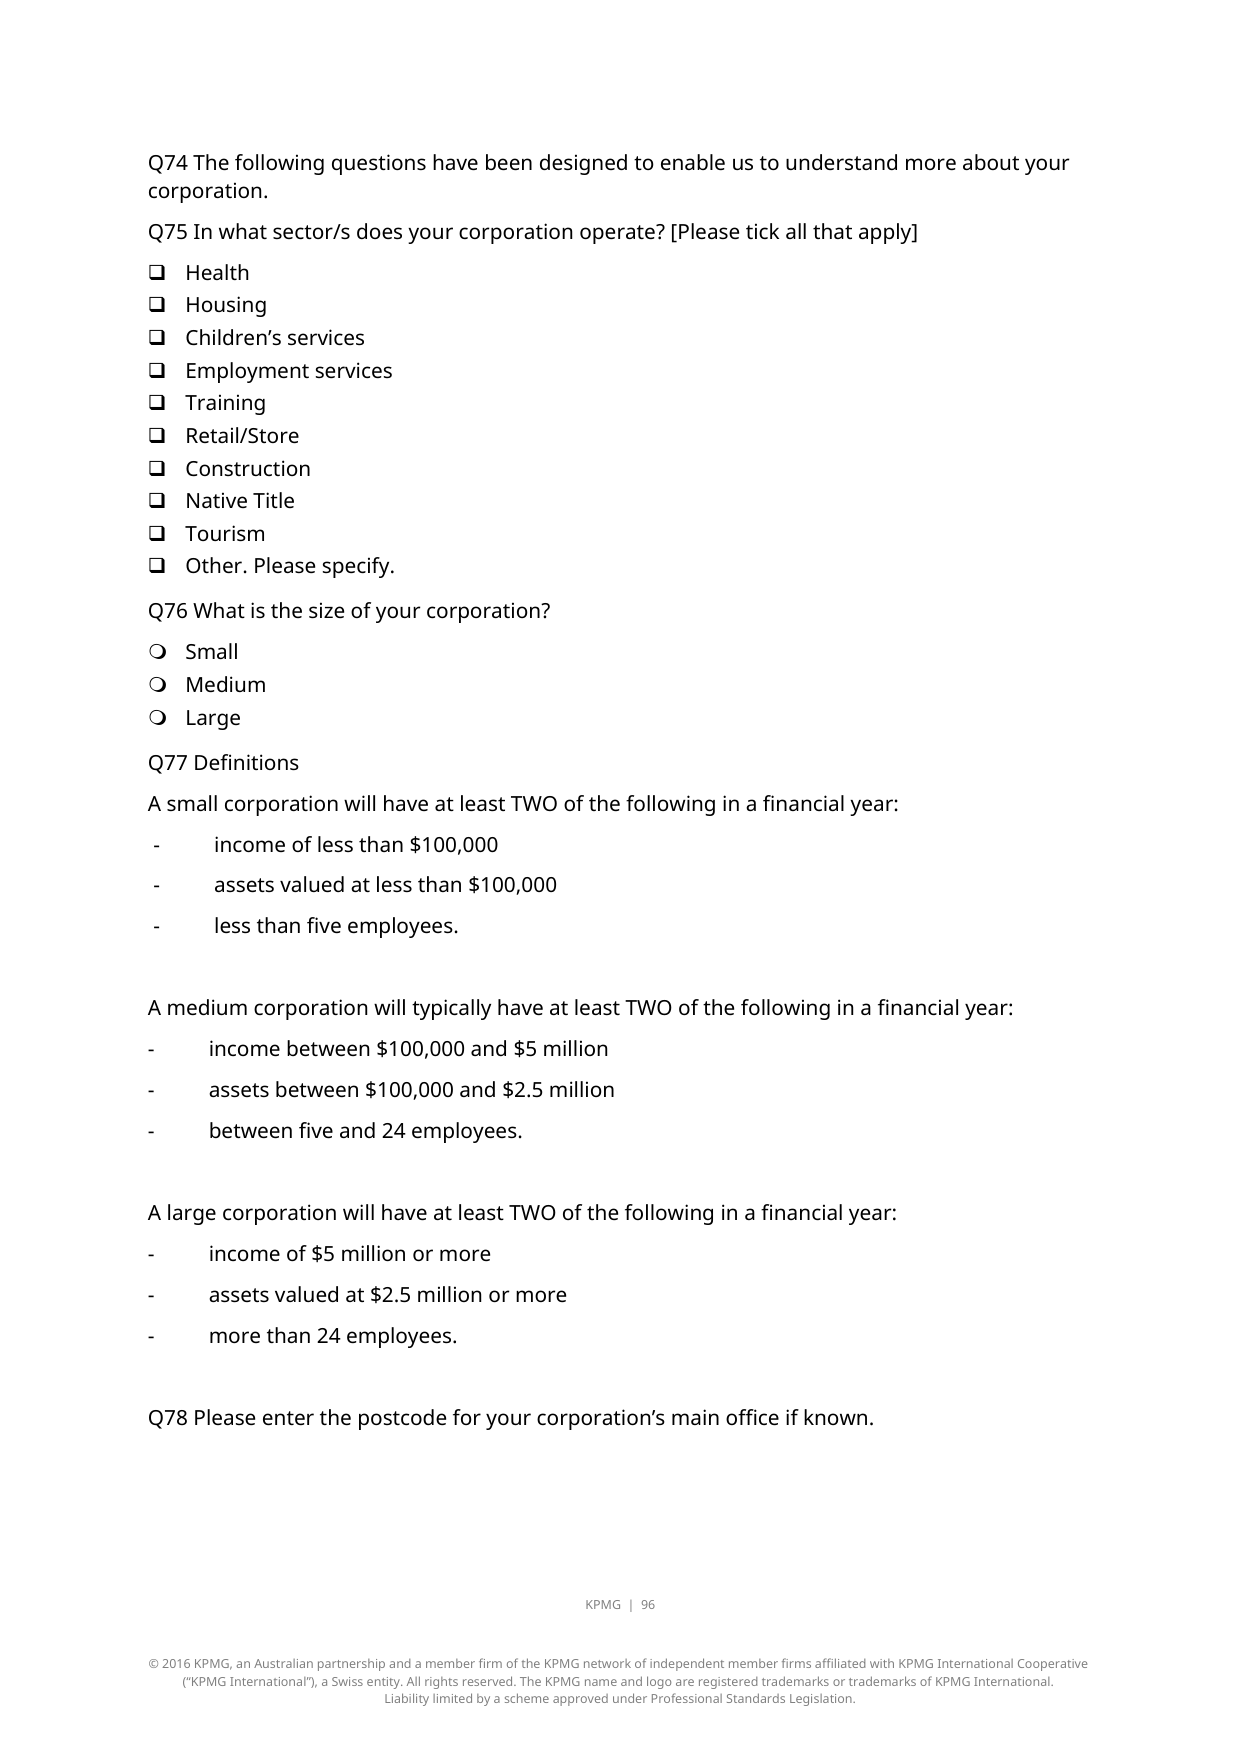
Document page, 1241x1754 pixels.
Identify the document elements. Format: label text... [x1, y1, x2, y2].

text Q75 In what sector/s does your corporation operate? [Please tick all that apply] [148, 217, 1092, 246]
text - between five and 24 employees. [148, 1116, 1092, 1145]
text - income between $100,000 and $5 million [148, 1034, 1092, 1063]
list Native Title [148, 486, 1092, 515]
text - income of less than $100,000 [148, 830, 1092, 858]
list Construction [148, 454, 1092, 482]
text Q74 The following questions have been designed to enable us to understand more about your corporation. [148, 148, 1092, 204]
text Q77 Definitions [148, 748, 1092, 776]
text - more than 24 employees. [148, 1321, 1092, 1349]
text - income of $5 million or more [148, 1239, 1092, 1267]
list Tourism [148, 519, 1092, 547]
text - assets between $100,000 and $2.5 million [148, 1075, 1092, 1104]
text Q78 Please enter the postcode for your corporation’s main office if known. [148, 1403, 1092, 1431]
text - assets valued at less than $100,000 [148, 871, 1092, 899]
list Medium [148, 670, 1092, 698]
text A large corporation will have at least TWO of the following in a financial year: [148, 1198, 1092, 1227]
text - assets valued at $2.5 million or more [148, 1280, 1092, 1308]
list Retail/Store [148, 421, 1092, 449]
list Children’s services [148, 323, 1092, 352]
list Other. Please specify. [148, 551, 1092, 580]
list Small [148, 637, 1092, 666]
list Health [148, 258, 1092, 286]
text A small corporation will have at least TWO of the following in a financial year: [148, 789, 1092, 817]
list Large [148, 703, 1092, 731]
text A medium corporation will typically have at least TWO of the following in a financial year: [148, 993, 1092, 1022]
list Employment services [148, 356, 1092, 384]
list Training [148, 388, 1092, 417]
text - less than five employees. [148, 912, 1092, 940]
list Housing [148, 291, 1092, 319]
text Q76 What is the size of your corporation? [148, 597, 1092, 625]
